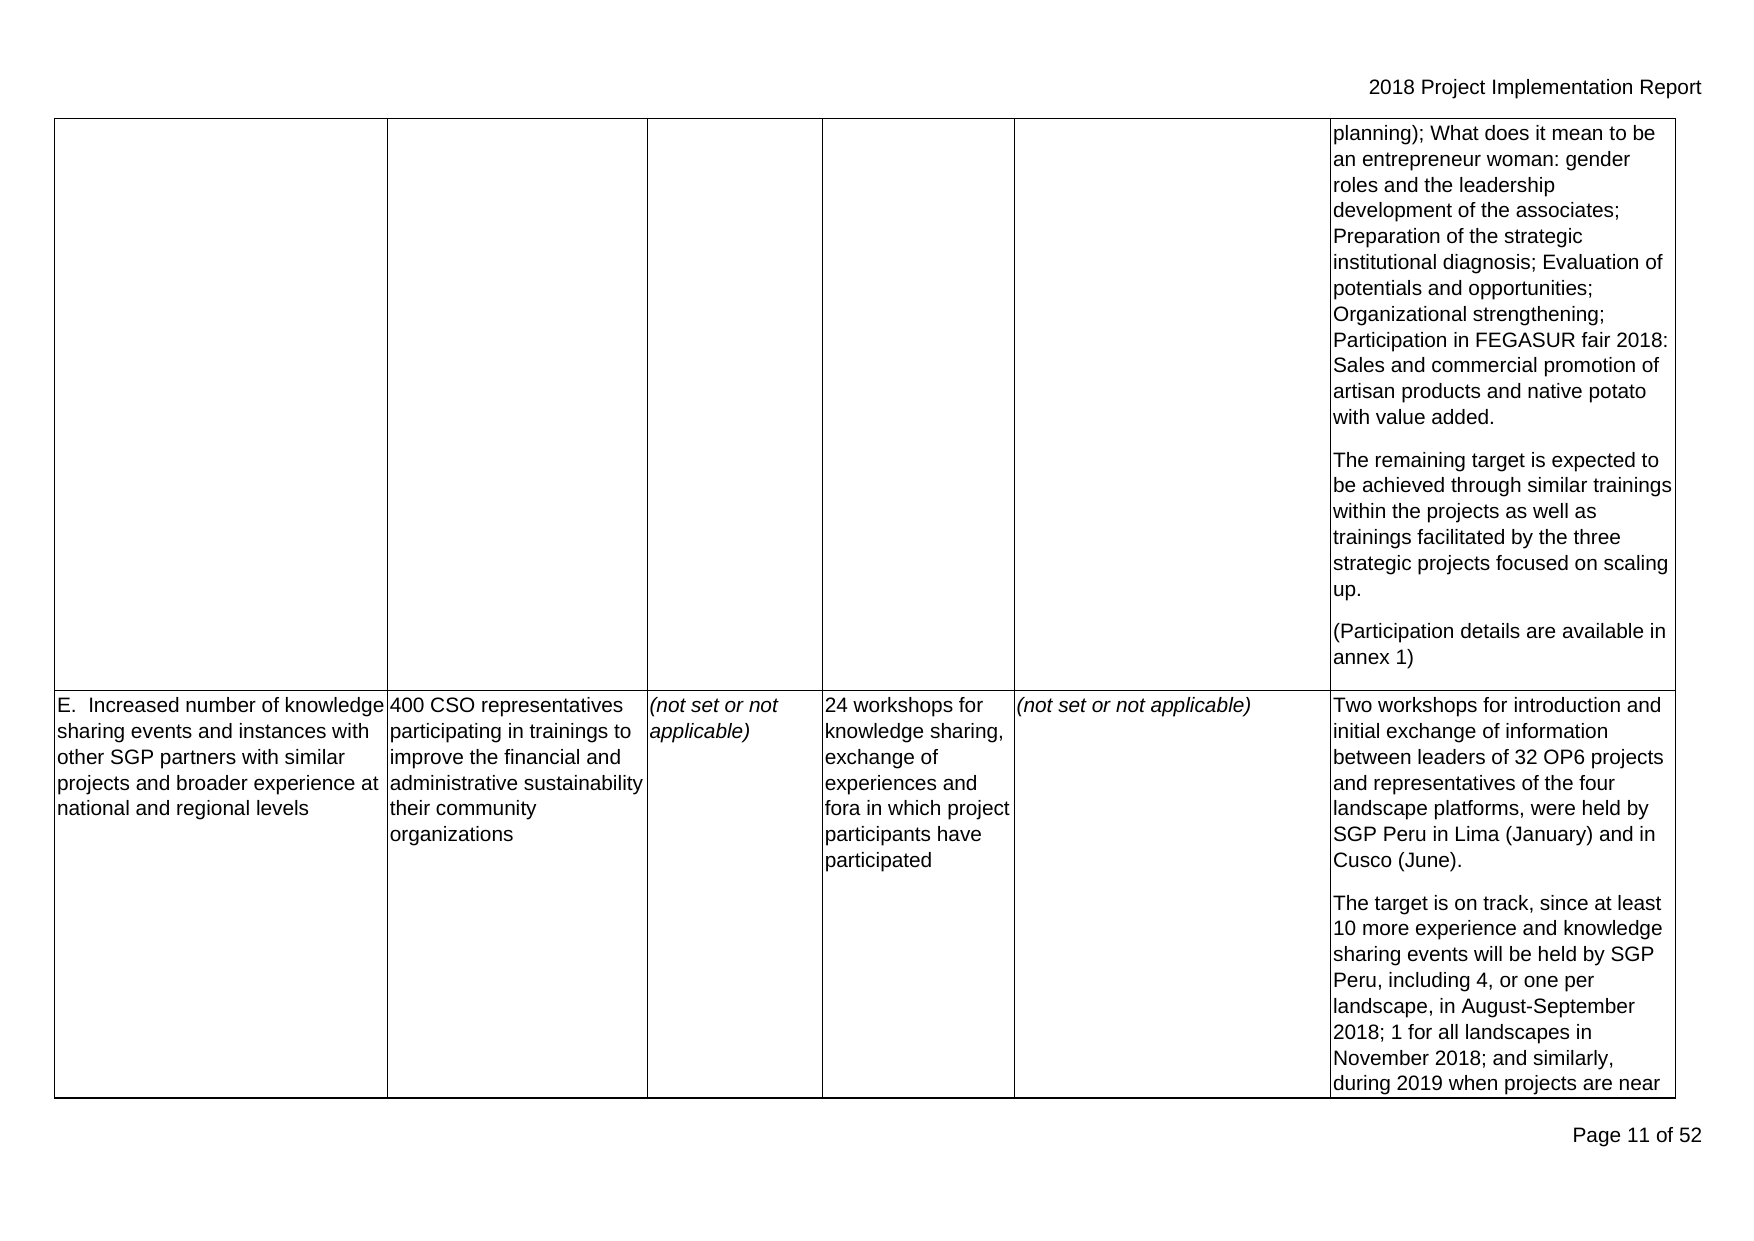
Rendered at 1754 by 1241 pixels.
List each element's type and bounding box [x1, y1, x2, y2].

table_cell [823, 119, 1014, 689]
table_cell [55, 691, 387, 1097]
table_cell [648, 119, 822, 689]
table_cell [1331, 119, 1675, 689]
table_cell [388, 691, 647, 1097]
table_cell [1331, 691, 1675, 1097]
table_cell [1015, 119, 1330, 689]
table_cell [1015, 691, 1330, 1097]
table_cell [55, 119, 387, 689]
table_cell [823, 691, 1014, 1097]
table_cell [648, 691, 822, 1097]
table_cell [388, 119, 647, 689]
